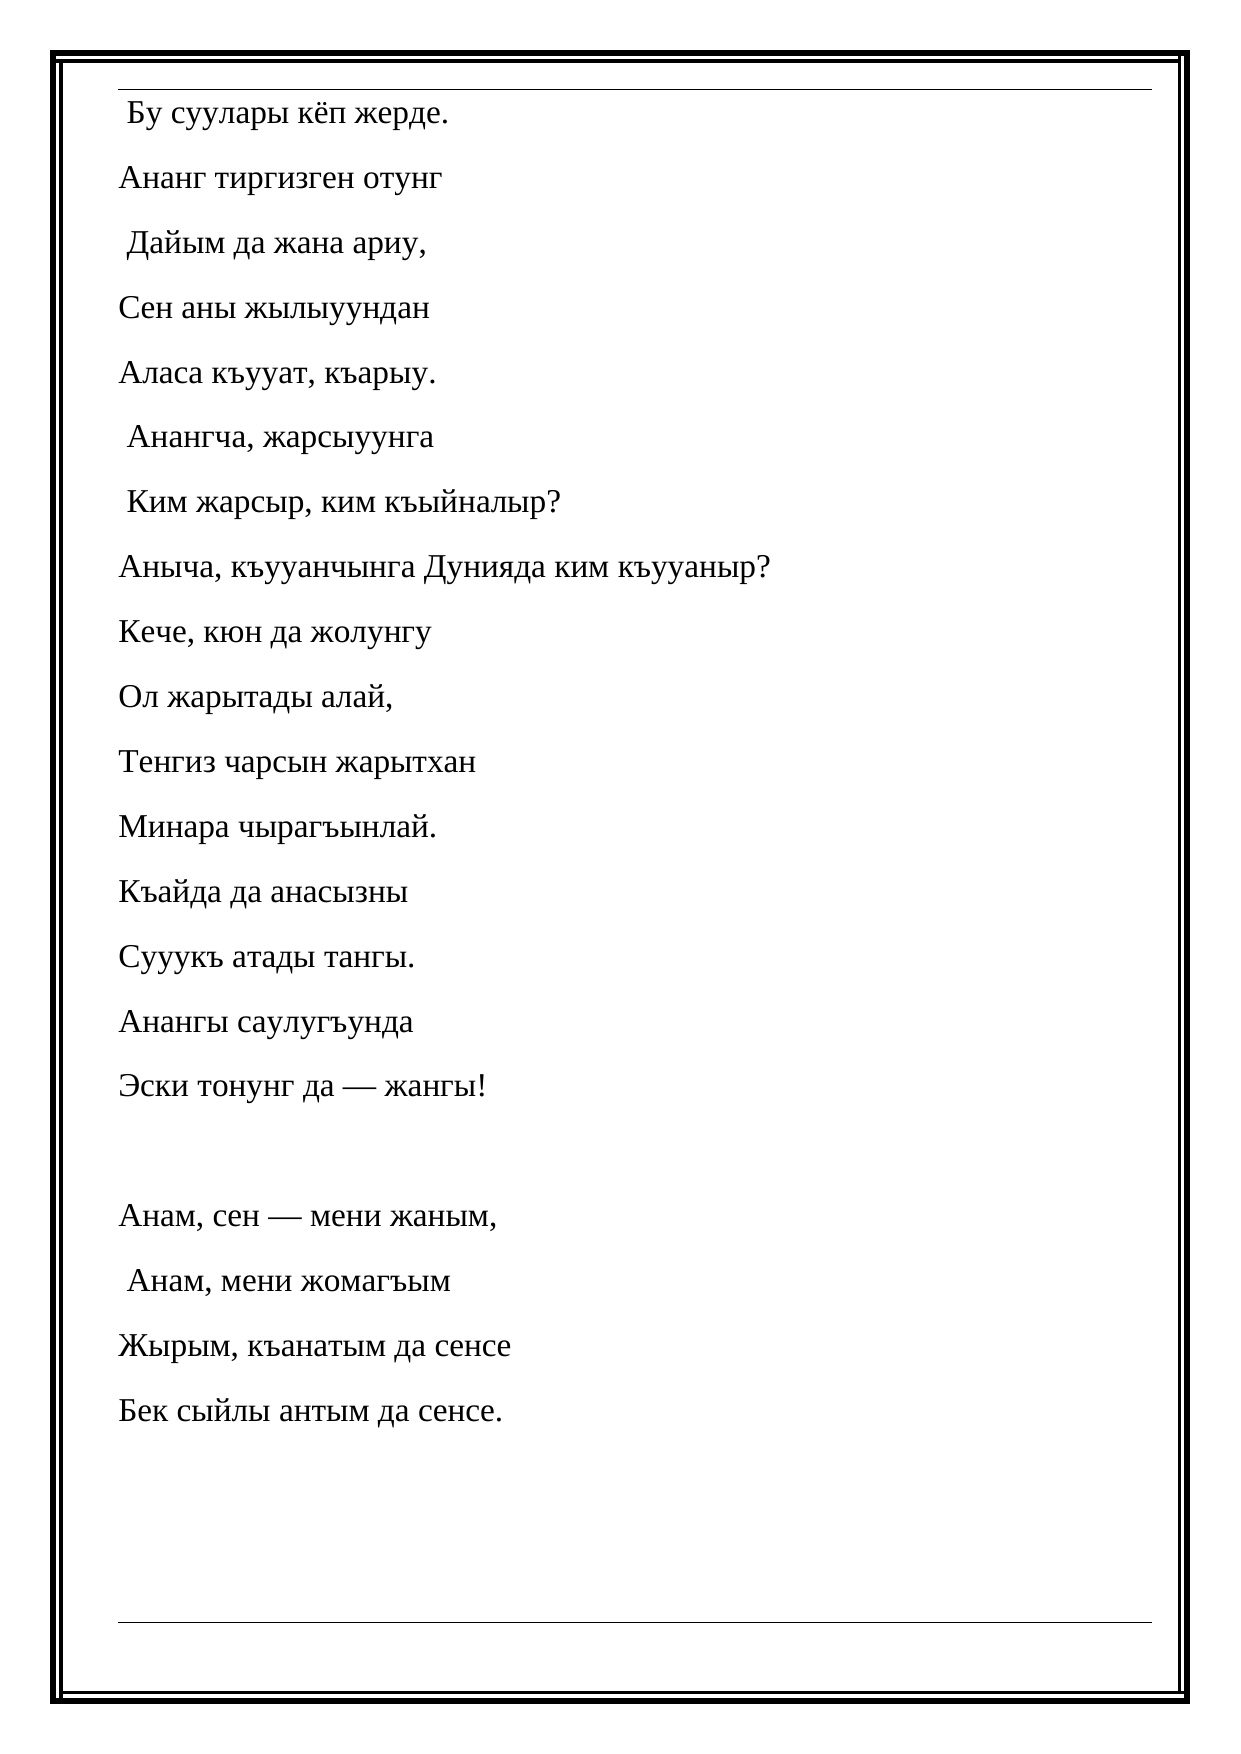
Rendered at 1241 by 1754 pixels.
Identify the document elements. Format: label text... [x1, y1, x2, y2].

text Бу суулары кёп жерде. [118, 90, 1152, 131]
text Эски тонунг да — жангы! [118, 1062, 1152, 1104]
text Тенгиз чарсын жарытхан [118, 738, 1152, 779]
text Сууукъ атады тангы. [118, 932, 1152, 974]
text Бек сыйлы антым да сенсе. [118, 1387, 1152, 1428]
text Минара чырагъынлай. [118, 802, 1152, 844]
text Къайда да анасызны [118, 867, 1152, 909]
text Ананг тиргизген отунг [118, 153, 1152, 196]
text Анам, мени жомагъым [118, 1257, 1152, 1299]
text Дайым да жана ариу, [118, 218, 1152, 260]
text Аныча, къууанчынга Дунияда ким къууаныр? [118, 543, 1152, 585]
text Анангча, жарсыуунга [118, 413, 1152, 455]
text Анангы саулугъунда [118, 997, 1152, 1039]
text Сен аны жылыуундан [118, 283, 1152, 325]
text Ким жарсыр, ким къыйналыр? [118, 478, 1152, 520]
text Кече, кюн да жолунгу [118, 608, 1152, 650]
text Анам, сен — мени жаным, [118, 1192, 1152, 1234]
text Ол жарытады алай, [118, 673, 1152, 715]
text Жырым, къанатым да сенсе [118, 1322, 1152, 1364]
text Аласа къууат, къарыу. [118, 348, 1152, 390]
